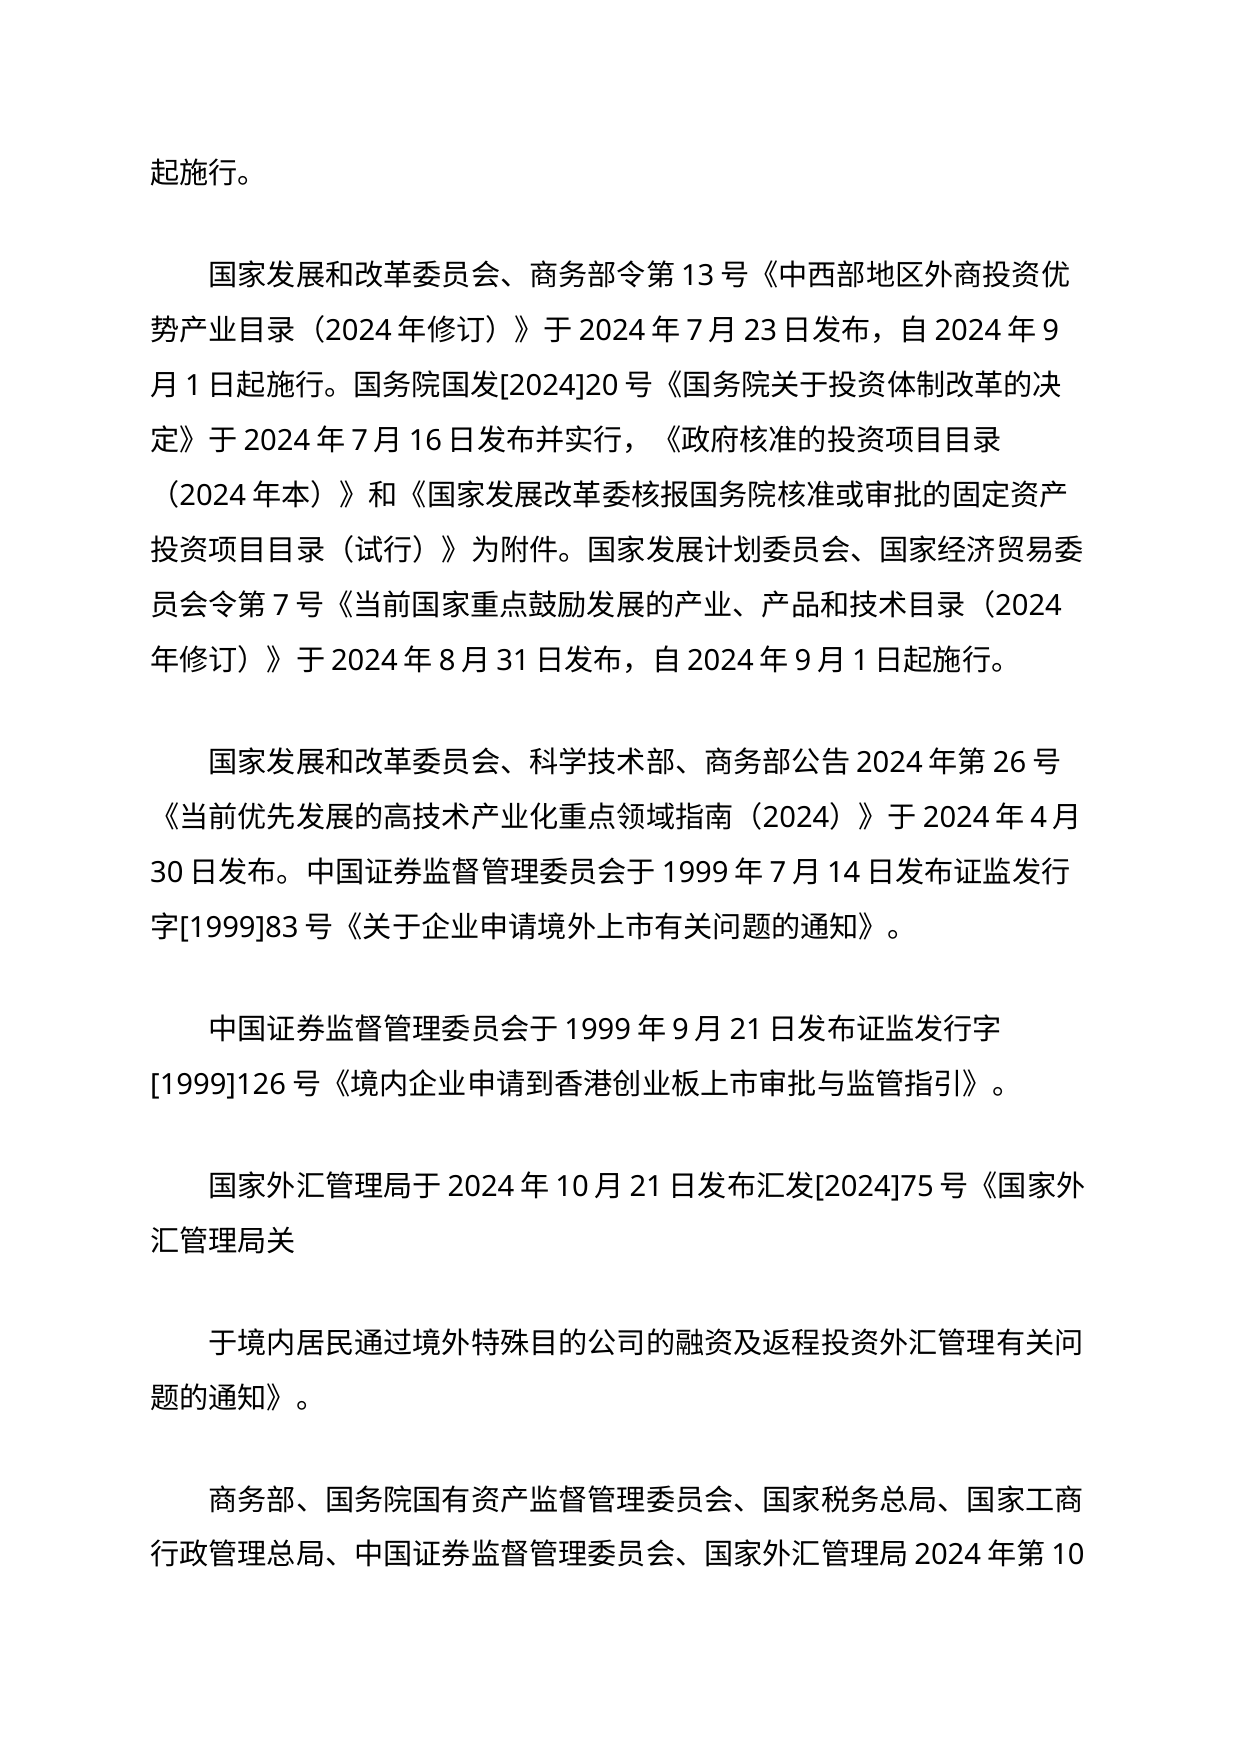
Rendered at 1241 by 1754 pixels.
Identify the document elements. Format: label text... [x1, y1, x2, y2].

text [150, 150, 1090, 192]
text 中国证券监督管理委员会于1999年9月21日发布证监发行字[1999]126号《境内企业申请到香港创业板上市审批与监管指引》。 [150, 1006, 1090, 1103]
text 国家外汇管理局于2024年10月21日发布汇发[2024]75号《国家外汇管理局关 [150, 1163, 1090, 1260]
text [150, 1476, 1090, 1573]
text 国家发展和改革委员会、科学技术部、商务部公告2024年第26号《当前优先发展的高技术产业化重点领域指南（2024）》于2024年4月30日发布。中国证券监督管理委员会于1999年7月14日发布证监发行字[1999]83号《关于企业申请境外上市有关问题的通知》。 [150, 739, 1090, 946]
text 国家发展和改革委员会、商务部令第13号《中西部地区外商投资优势产业目录（2024年修订）》于2024年7月23日发布，自2024年9月1日起施行。国务院国发[2024]20号《国务院关于投资体制改革的决定》于2024年7月16日发布并实行，《政府核准的投资项目目录（2024年本）》和《国家发展改革委核报国务院核准或审批的固定资产投资项目目录（试行）》为附件。国家发展计划委员会、国家经济贸易委员会令第7号《当前国家重点鼓励发展的产业、产品和技术目录（2024年修订）》于2024年8月31日发布，自2024年9月1日起施行。 [150, 252, 1090, 679]
text 于境内居民通过境外特殊目的公司的融资及返程投资外汇管理有关问题的通知》。 [150, 1319, 1090, 1417]
